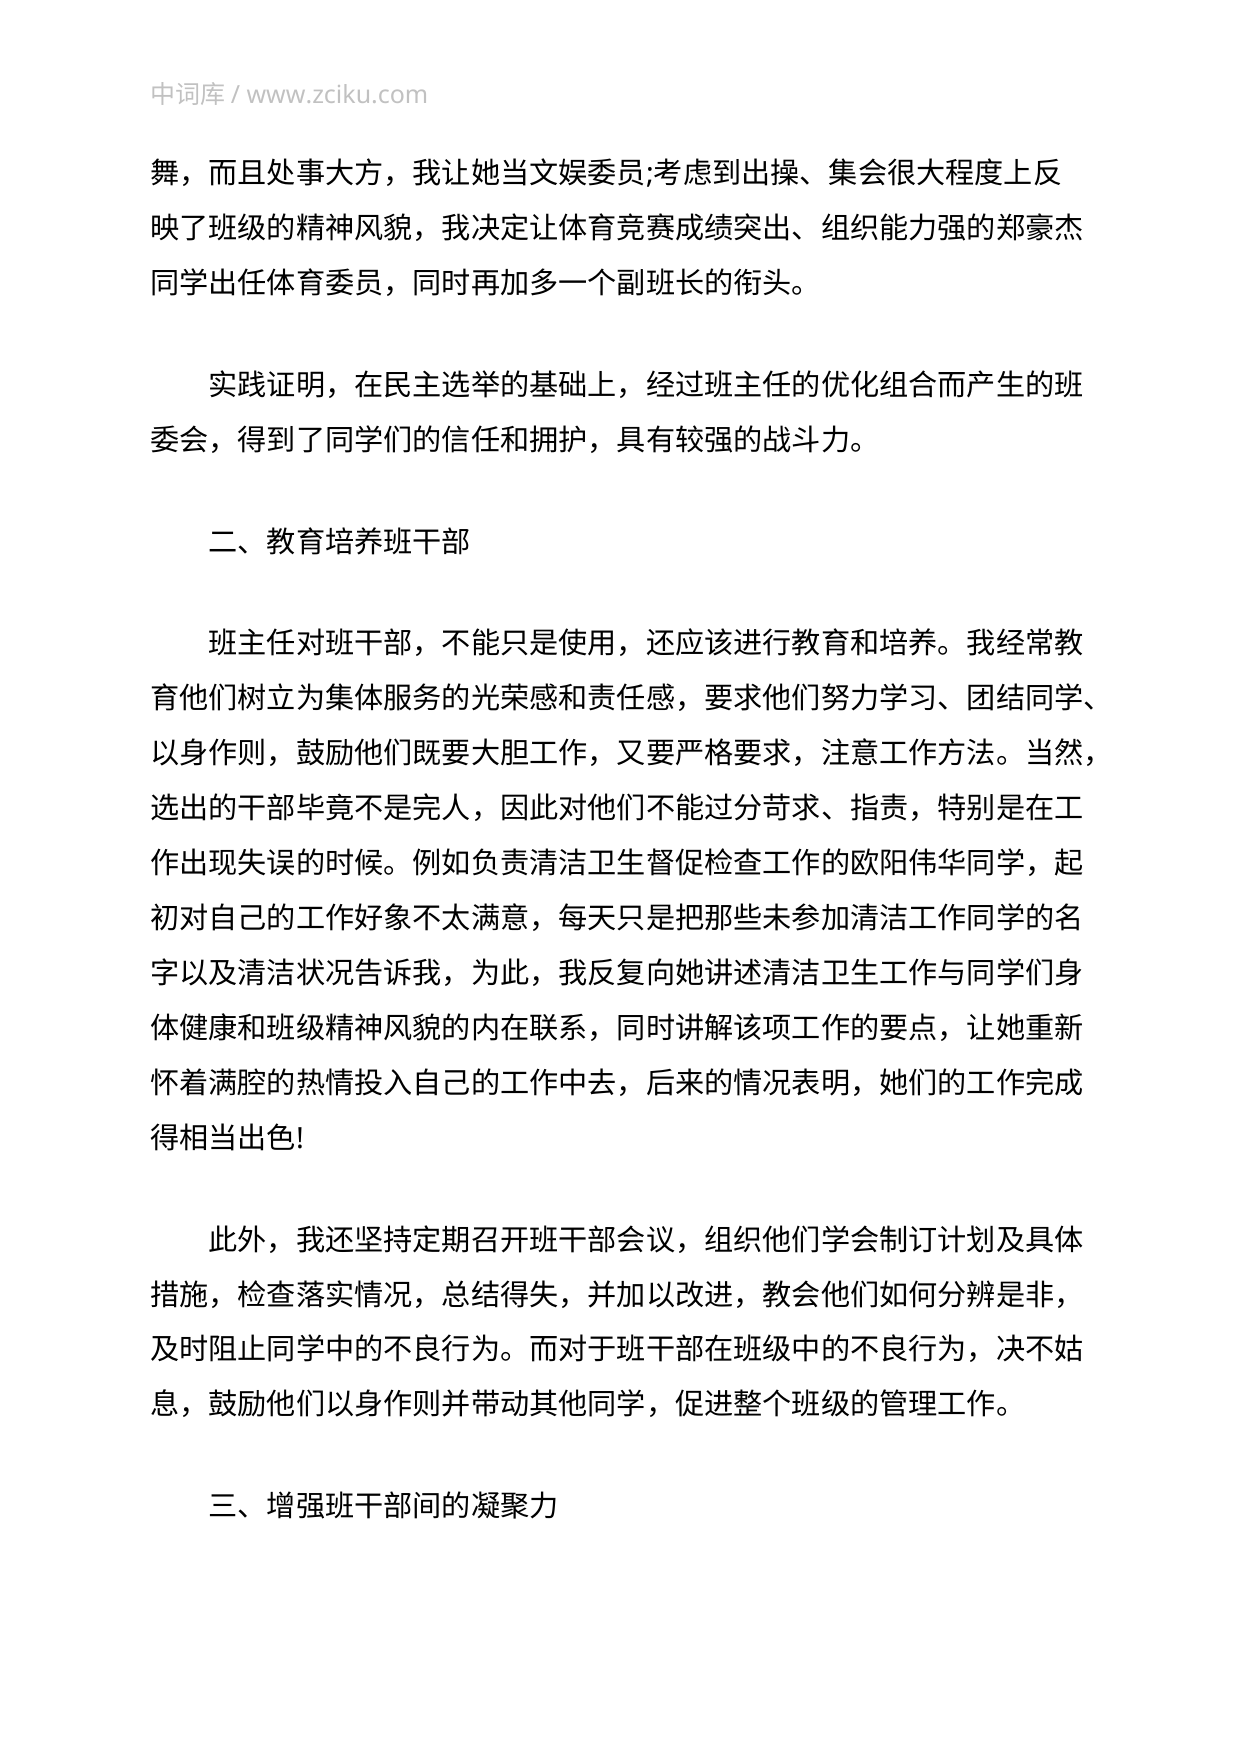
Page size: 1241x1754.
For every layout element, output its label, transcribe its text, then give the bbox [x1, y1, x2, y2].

text 三、增强班干部间的凝聚力 [150, 1483, 1090, 1525]
text 二、教育培养班干部 [150, 518, 1090, 561]
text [150, 150, 1090, 302]
text 班主任对班干部，不能只是使用，还应该进行教育和培养。我经常教育他们树立为集体服务的光荣感和责任感，要求他们努力学习、团结同学、以身作则，鼓励他们既要大胆工作，又要严格要求，注意工作方法。当然，选出的干部毕竟不是完人，因此对他们不能过分苛求、指责，特别是在工作出现失误的时候。例如负责清洁卫生督促检查工作的欧阳伟华同学，起初对自己的工作好象不太满意，每天只是把那些未参加清洁工作同学的名字以及清洁状况告诉我，为此，我反复向她讲述清洁卫生工作与同学们身体健康和班级精神风貌的内在联系，同时讲解该项工作的要点，让她重新怀着满腔的热情投入自己的工作中去，后来的情况表明，她们的工作完成得相当出色! [150, 620, 1090, 1157]
text 实践证明，在民主选举的基础上，经过班主任的优化组合而产生的班委会，得到了同学们的信任和拥护，具有较强的战斗力。 [150, 362, 1090, 459]
text 此外，我还坚持定期召开班干部会议，组织他们学会制订计划及具体措施，检查落实情况，总结得失，并加以改进，教会他们如何分辨是非，及时阻止同学中的不良行为。而对于班干部在班级中的不良行为，决不姑息，鼓励他们以身作则并带动其他同学，促进整个班级的管理工作。 [150, 1216, 1090, 1423]
